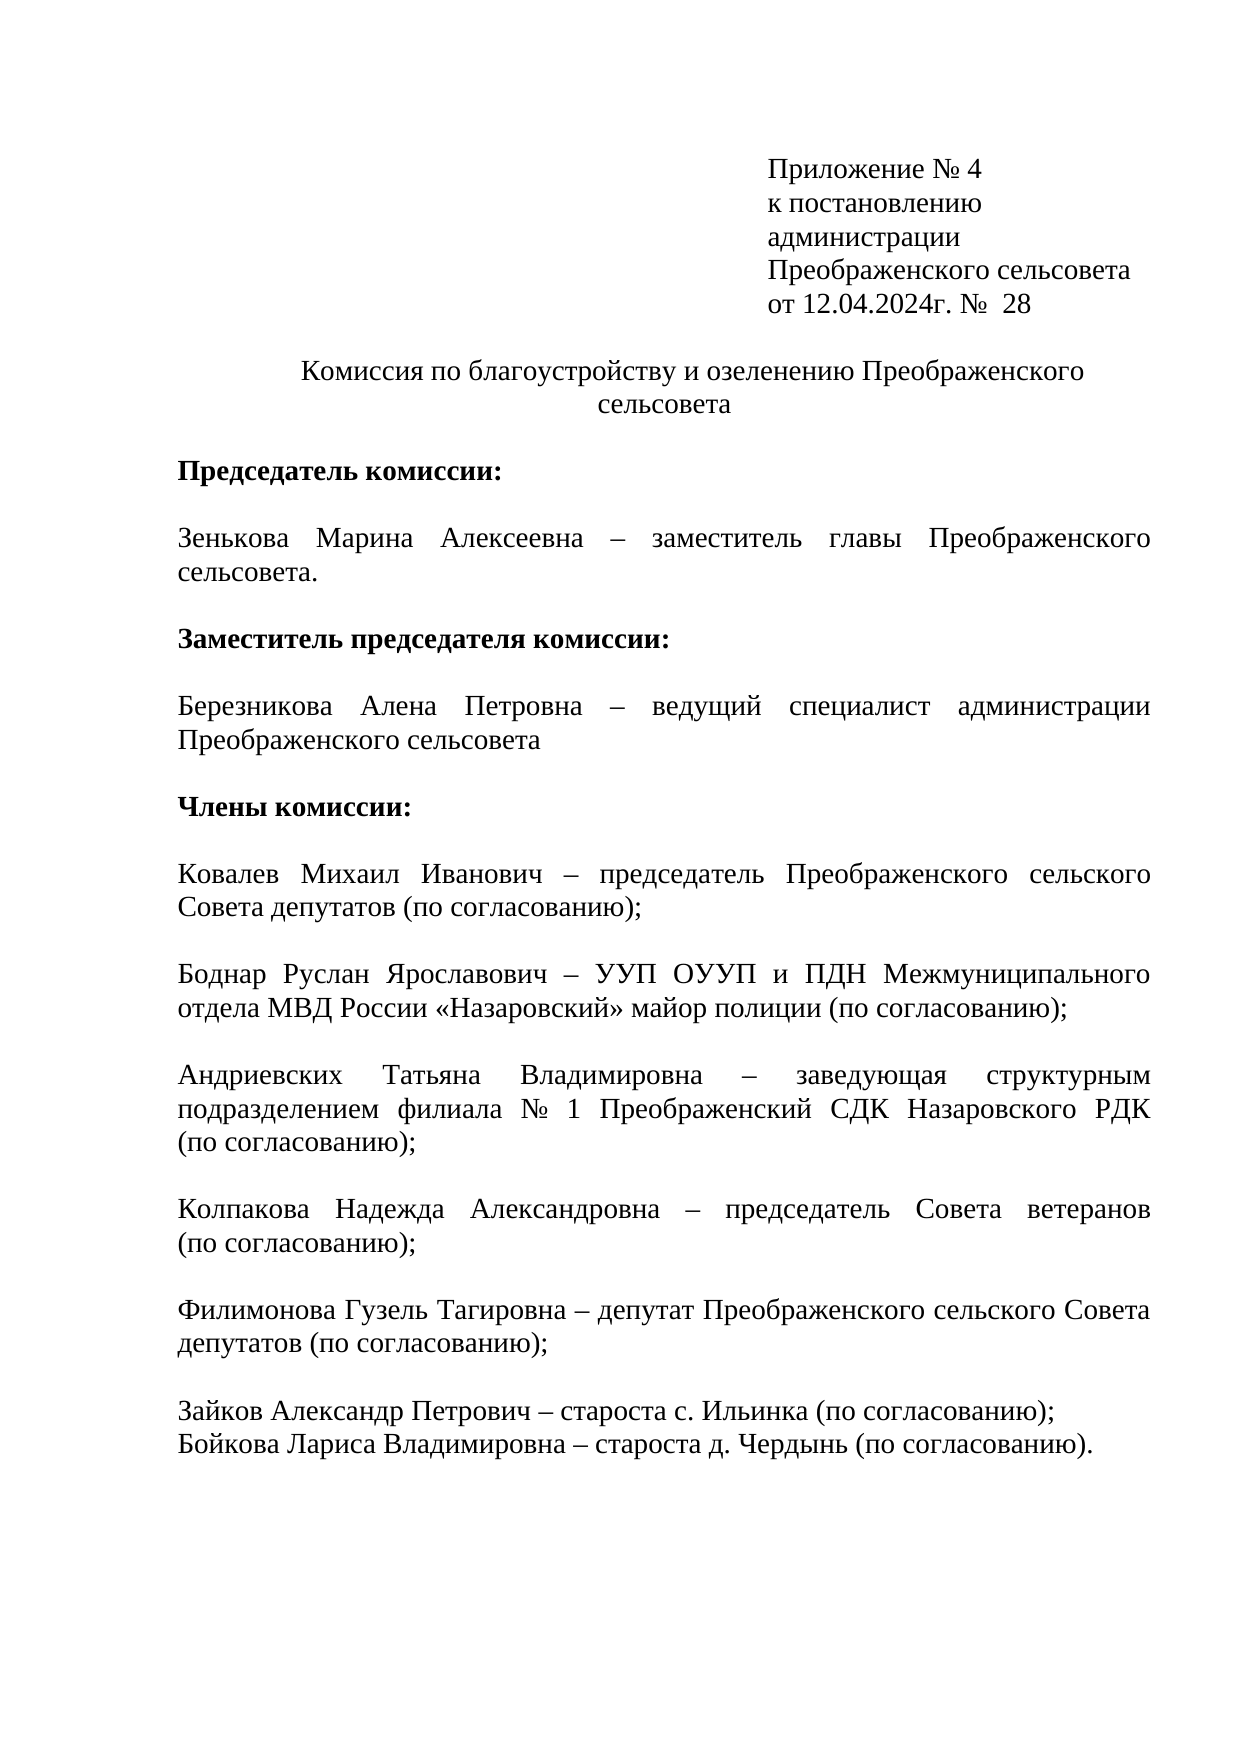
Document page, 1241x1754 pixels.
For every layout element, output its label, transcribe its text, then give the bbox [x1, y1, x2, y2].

text Бойкова Лариса Владимировна – староста д. Чердынь (по согласованию). [177, 1426, 1152, 1460]
text Ковалев Михаил Иванович – председатель Преображенского сельского Совета депутатов (по согласованию); [177, 856, 1152, 923]
text Колпакова Надежда Александровна – председатель Совета ветеранов (по согласованию); [177, 1191, 1152, 1258]
text Зенькова Марина Алексеевна – заместитель главы Преображенского сельсовета. [177, 521, 1152, 588]
text от 12.04.2024г. № 28 [693, 286, 1152, 319]
text Приложение № 4 [693, 152, 1152, 185]
text Зайков Александр Петрович – староста с. Ильинка (по согласованию); [177, 1393, 1152, 1426]
text Председатель комиссии: [177, 453, 1152, 487]
text Члены комиссии: [177, 789, 1152, 822]
text Заместитель председателя комиссии: [177, 621, 1152, 655]
text Комиссия по благоустройству и озеленению Преображенского сельсовета [177, 353, 1152, 420]
text Боднар Руслан Ярославович – УУП ОУУП и ПДН Межмуниципального отдела МВД России «Назаровский» майор полиции (по согласованию); [177, 957, 1152, 1024]
text Филимонова Гузель Тагировна – депутат Преображенского сельского Совета депутатов (по согласованию); [177, 1292, 1152, 1359]
text Андриевских Татьяна Владимировна – заведующая структурным подразделением филиала № 1 Преображенский СДК Назаровского РДК (по согласованию); [177, 1057, 1152, 1158]
text Березникова Алена Петровна – ведущий специалист администрации Преображенского сельсовета [177, 688, 1152, 755]
text Преображенского сельсовета [693, 252, 1152, 286]
text к постановлению администрации [767, 185, 1152, 252]
